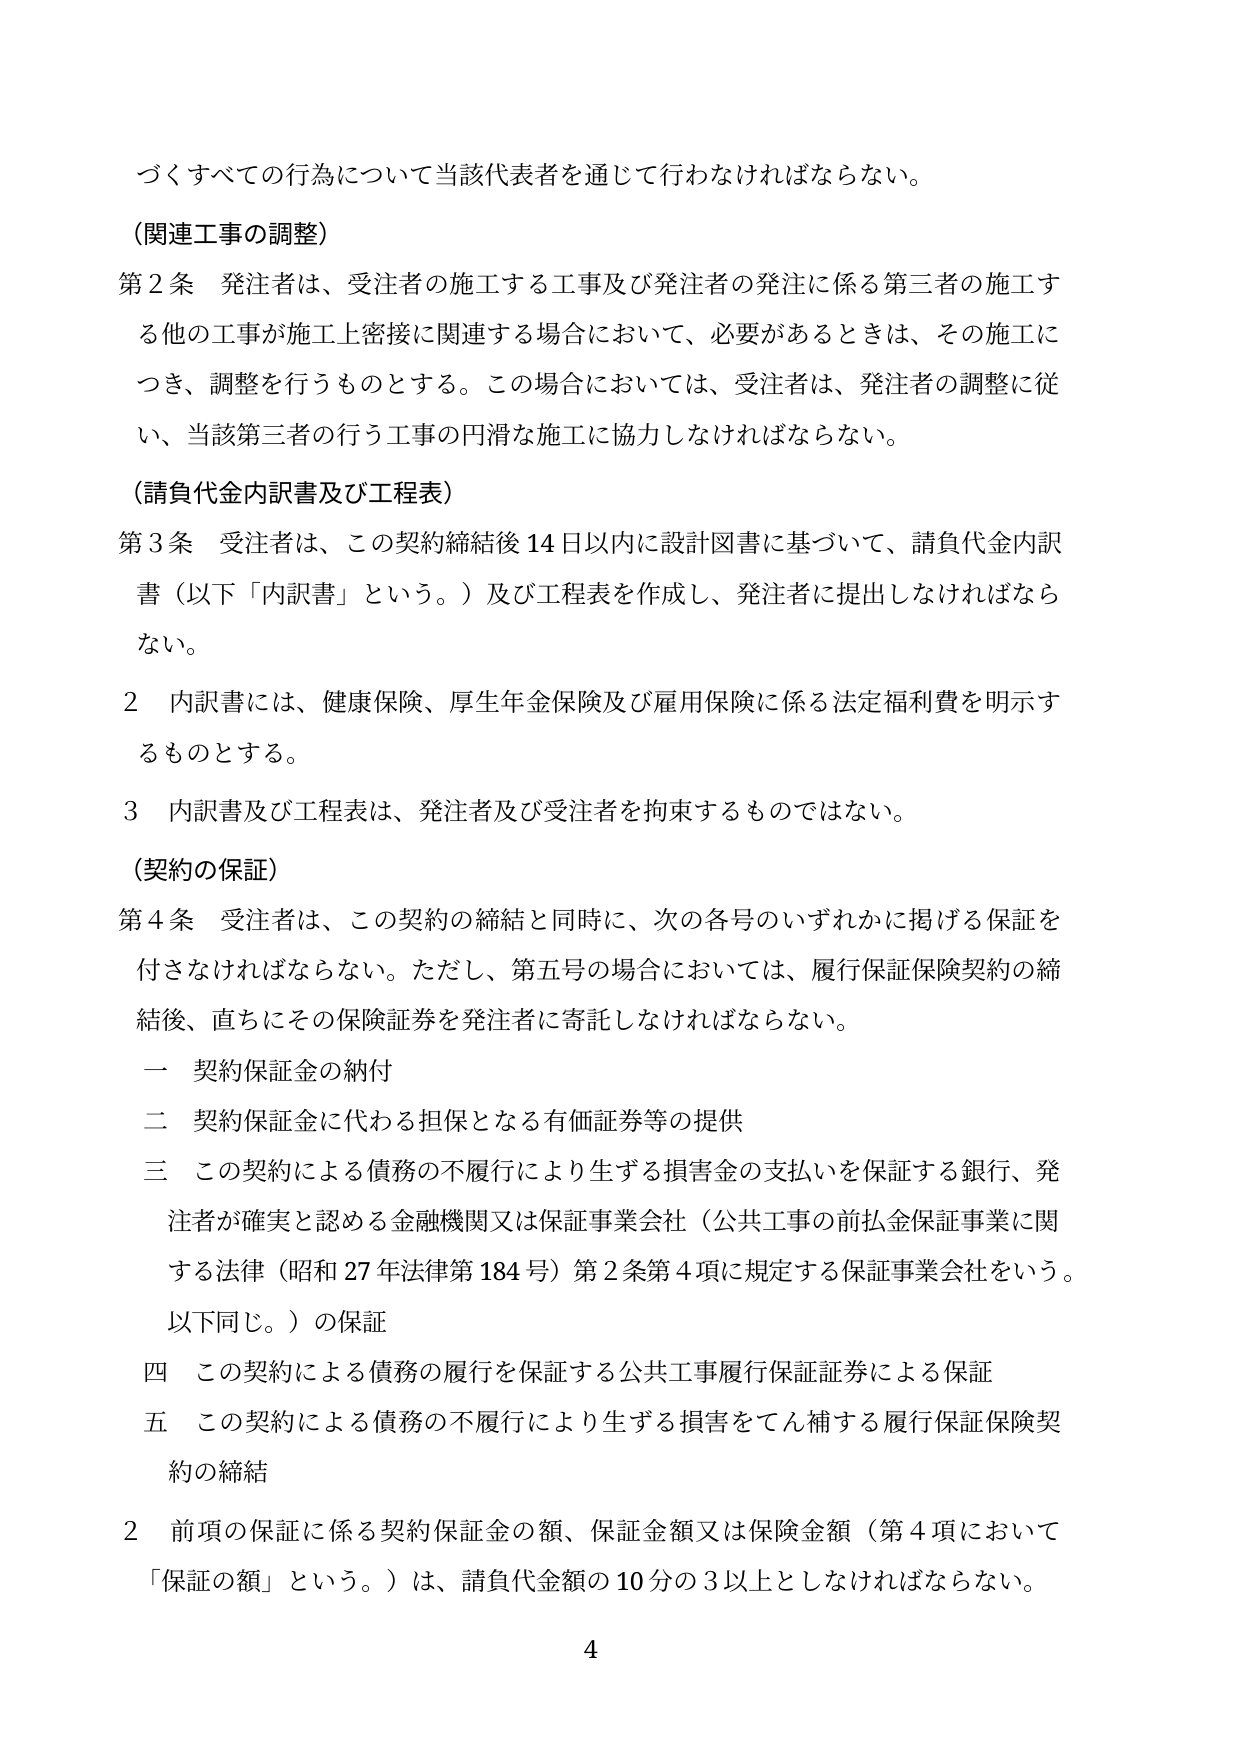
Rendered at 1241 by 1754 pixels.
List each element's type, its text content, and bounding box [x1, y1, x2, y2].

text ２ 前項の保証に係る契約保証金の額、保証金額又は保険金額（第４項において「保証の額」という。）は、請負代金額の10分の３以上としなければならない。 [118, 1504, 1063, 1605]
text 第４条 受注者は、この契約の締結と同時に、次の各号のいずれかに掲げる保証を付さなければならない。ただし、第五号の場合においては、履行保証保険契約の締結後、直ちにその保険証券を発注者に寄託しなければならない。 [118, 893, 1063, 1044]
text 第２条 発注者は、受注者の施工する工事及び発注者の発注に係る第三者の施工する他の工事が施工上密接に関連する場合において、必要があるときは、その施工につき、調整を行うものとする。この場合においては、受注者は、発注者の調整に従い、当該第三者の行う工事の円滑な施工に協力しなければならない。 [118, 258, 1063, 458]
text 二 契約保証金に代わる担保となる有価証券等の提供 [143, 1094, 1063, 1144]
text 三 この契約による債務の不履行により生ずる損害金の支払いを保証する銀行、発注者が確実と認める金融機関又は保証事業会社（公共工事の前払金保証事業に関する法律（昭和27年法律第184号）第２条第４項に規定する保証事業会社をいう。以下同じ。）の保証 [143, 1144, 1063, 1345]
text （関連工事の調整） [118, 207, 1063, 258]
text ２ 内訳書には、健康保険、厚生年金保険及び雇用保険に係る法定福利費を明示するものとする。 [118, 676, 1063, 776]
text 一 契約保証金の納付 [143, 1044, 1063, 1094]
text （請負代金内訳書及び工程表） [118, 467, 1063, 517]
text ３ 内訳書及び工程表は、発注者及び受注者を拘束するものではない。 [118, 785, 1063, 835]
text 四 この契約による債務の履行を保証する公共工事履行保証証券による保証 [143, 1345, 1063, 1396]
text （契約の保証） [118, 843, 1063, 893]
text 五 この契約による債務の不履行により生ずる損害をてん補する履行保証保険契約の締結 [143, 1396, 1063, 1496]
text 第３条 受注者は、この契約締結後14日以内に設計図書に基づいて、請負代金内訳書（以下「内訳書」という。）及び工程表を作成し、発注者に提出しなければならない。 [118, 517, 1063, 668]
